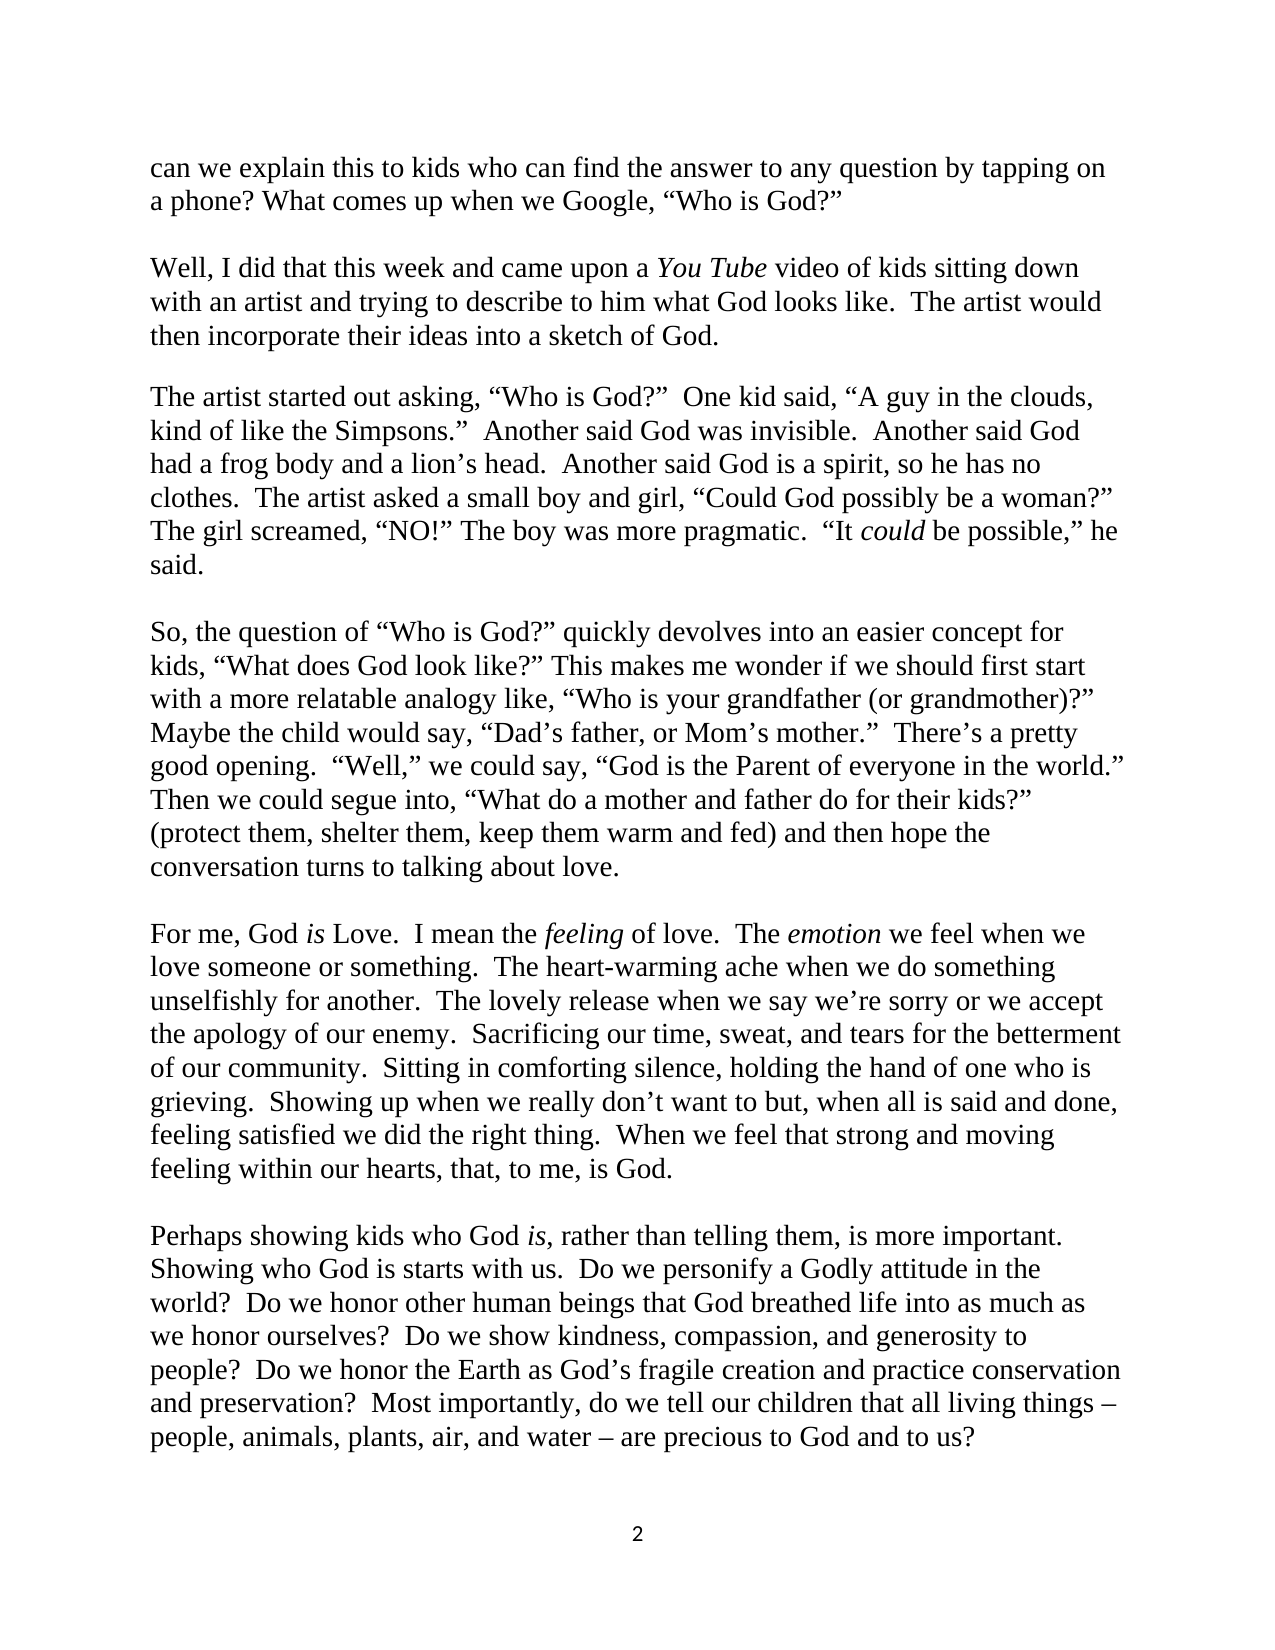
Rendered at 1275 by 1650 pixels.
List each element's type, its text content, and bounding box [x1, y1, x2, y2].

text The artist started out asking, “Who is God?” One kid said, “A guy in the clouds, kind of like the Simpsons.” Another said God was invisible. Another said God had a frog body and a lion’s head. Another said God is a spirit, so he has no clothes. The artist asked a small boy and girl, “Could God possibly be a woman?” The girl screamed, “NO!” The boy was more pragmatic. “It could be possible,” he said. [150, 379, 1125, 581]
text So, the question of “Who is God?” quickly devolves into an easier concept for kids, “What does God look like?” This makes me wonder if we should first start with a more relatable analogy like, “Who is your grandfather (or grandmother)?” Maybe the child would say, “Dad’s father, or Mom’s mother.” There’s a pretty good opening. “Well,” we could say, “God is the Parent of everyone in the world.” Then we could segue into, “What do a mother and father do for their kids?” (protect them, shelter them, keep them warm and fed) and then hope the conversation turns to talking about love. [150, 614, 1125, 882]
text Well, I did that this week and came upon a You Tube video of kids sitting down with an artist and trying to describe to him what God looks like. The artist would then incorporate their ideas into a sketch of God. [150, 251, 1125, 351]
text Perhaps showing kids who God is, rather than telling them, is more important. Showing who God is starts with us. Do we personify a Godly attitude in the world? Do we honor other human beings that God breathed life into as much as we honor ourselves? Do we show kindness, compassion, and generosity to people? Do we honor the Earth as God’s fragile creation and practice conservation and preservation? Most importantly, do we tell our children that all living things – people, animals, plants, air, and water – are precious to God and to us? [150, 1218, 1125, 1453]
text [150, 150, 1125, 217]
text For me, God is Love. I mean the feeling of love. The emotion we feel when we love someone or something. The heart-warming ache when we do something unselfishly for another. The lovely release when we say we’re sorry or we accept the apology of our enemy. Sacrificing our time, sweat, and tears for the betterment of our community. Sitting in comforting silence, holding the hand of one who is grieving. Showing up when we really don’t want to but, when all is said and done, feeling satisfied we did the right thing. When we feel that strong and moving feeling within our hearts, that, to me, is God. [150, 916, 1125, 1184]
